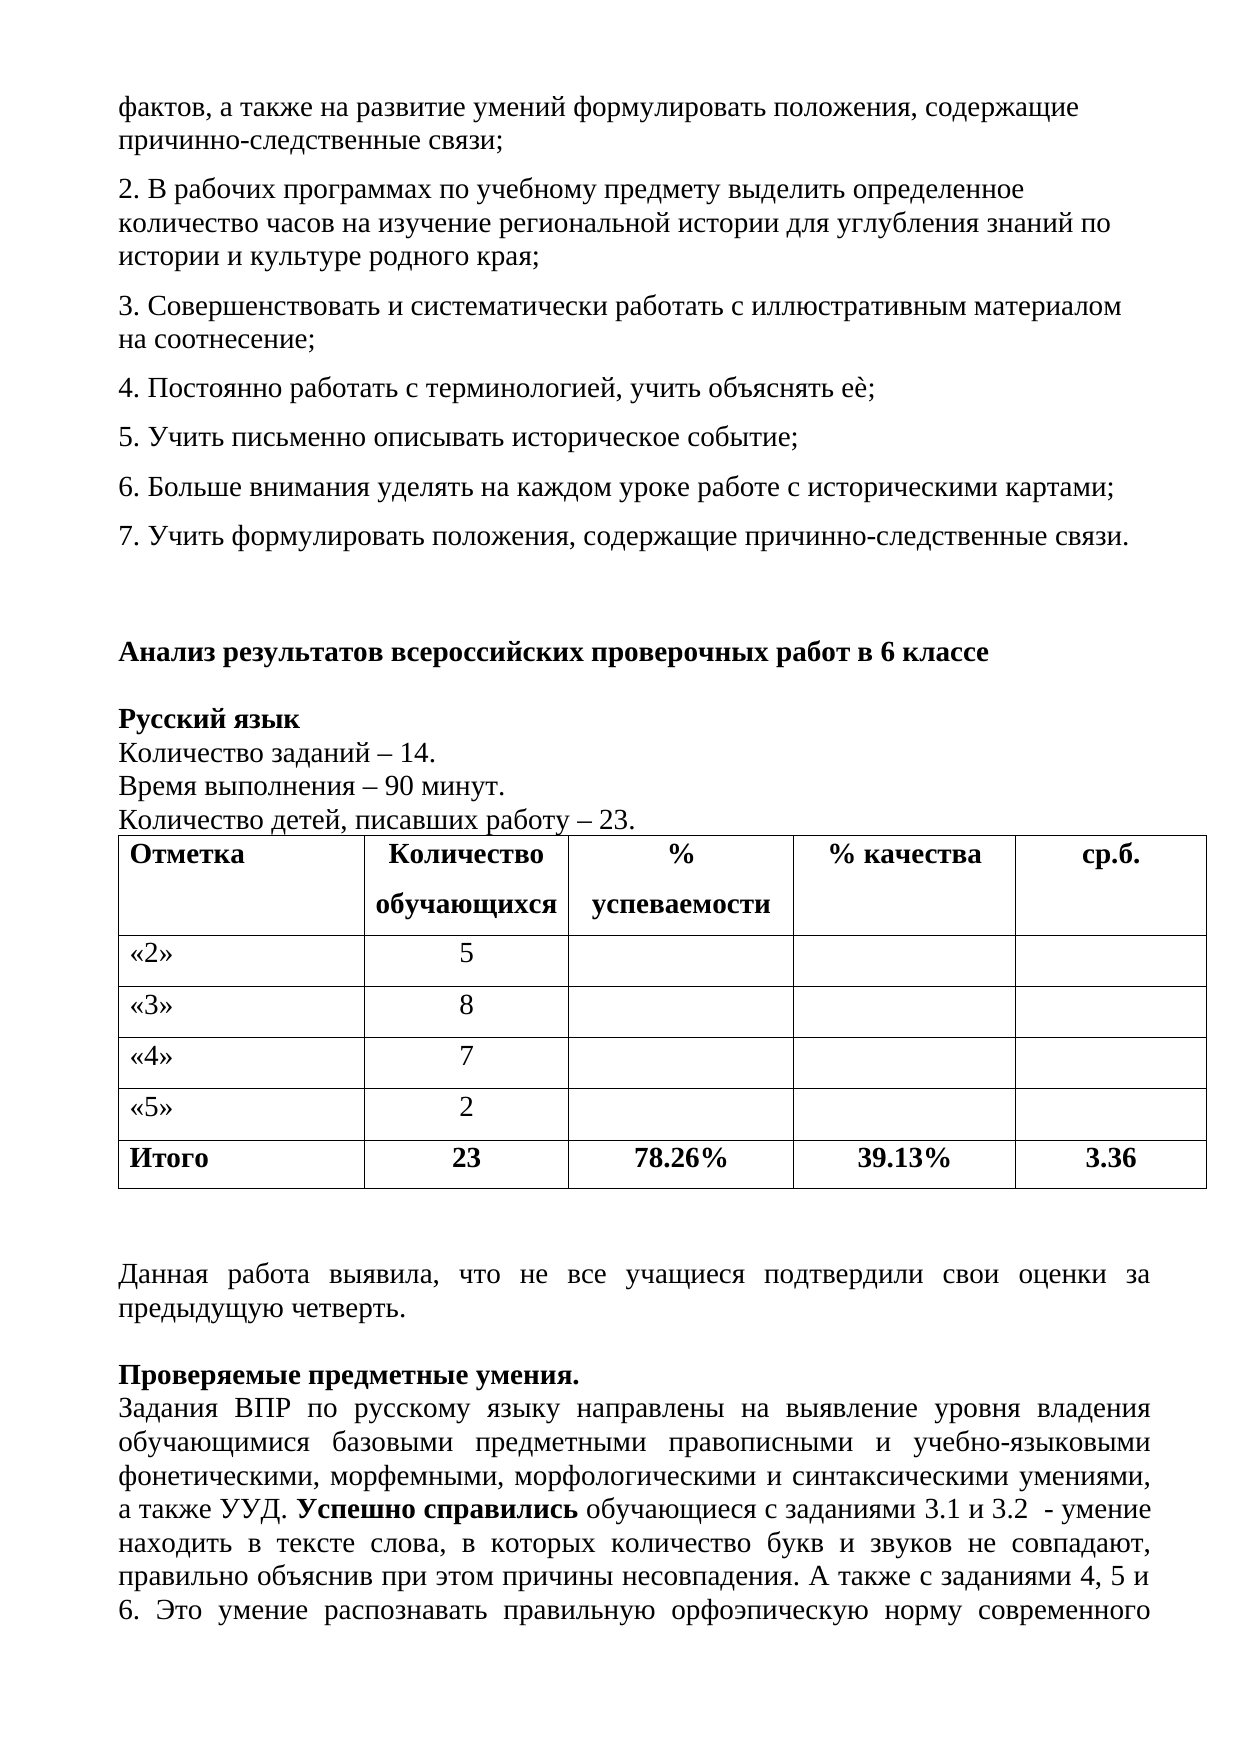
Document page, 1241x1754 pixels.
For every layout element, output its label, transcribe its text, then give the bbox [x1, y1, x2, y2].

table_cell [569, 987, 793, 1037]
table_header Отметка [119, 836, 364, 934]
table_header % успеваемости [569, 836, 793, 934]
table_cell [569, 936, 793, 986]
table_cell [1016, 987, 1206, 1037]
text Анализ результатов всероссийских проверочных работ в 6 классе [118, 634, 1152, 668]
table_cell «2» [119, 936, 364, 986]
table_cell [794, 987, 1015, 1037]
text Количество заданий – 14. [118, 735, 1152, 768]
table_cell 78.26% [569, 1141, 793, 1188]
table_cell Итого [119, 1141, 364, 1188]
text Проверяемые предметные умения. [118, 1357, 1152, 1391]
table_cell [1016, 936, 1206, 986]
table_cell [1016, 1089, 1206, 1139]
table_cell 5 [365, 936, 568, 986]
text 5. Учить письменно описывать историческое событие; [118, 419, 1152, 453]
table_header Количество обучающихся [365, 836, 568, 934]
table_cell «4» [119, 1038, 364, 1088]
table_cell 3.36 [1016, 1141, 1206, 1188]
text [118, 1391, 1152, 1625]
table_cell 23 [365, 1141, 568, 1188]
text 3. Совершенствовать и систематически работать с иллюстративным материалом на соотнесение; [118, 288, 1152, 355]
table_cell 7 [365, 1038, 568, 1088]
text 4. Постоянно работать с терминологией, учить объяснять еѐ; [118, 370, 1152, 404]
text 6. Больше внимания уделять на каждом уроке работе с историческими картами; [118, 469, 1152, 502]
text 7. Учить формулировать положения, содержащие причинно-следственные связи. [118, 518, 1152, 551]
table_cell «5» [119, 1089, 364, 1139]
table_cell «3» [119, 987, 364, 1037]
text Количество детей, писавших работу – 23. [118, 802, 1152, 835]
table_cell [794, 1038, 1015, 1088]
table_header % качества [794, 836, 1015, 934]
table_cell 39.13% [794, 1141, 1015, 1188]
table_cell [794, 1089, 1015, 1139]
table_cell 8 [365, 987, 568, 1037]
text Русский язык [118, 701, 1152, 735]
table_cell 2 [365, 1089, 568, 1139]
text Данная работа выявила, что не все учащиеся подтвердили свои оценки за предыдущую четверть. [118, 1256, 1152, 1323]
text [118, 89, 1152, 156]
table_header ср.б. [1016, 836, 1206, 934]
table_cell [569, 1089, 793, 1139]
table_cell [1016, 1038, 1206, 1088]
text Время выполнения – 90 минут. [118, 768, 1152, 802]
table_cell [794, 936, 1015, 986]
text 2. В рабочих программах по учебному предмету выделить определенное количество часов на изучение региональной истории для углубления знаний по истории и культуре родного края; [118, 171, 1152, 272]
table_cell [569, 1038, 793, 1088]
